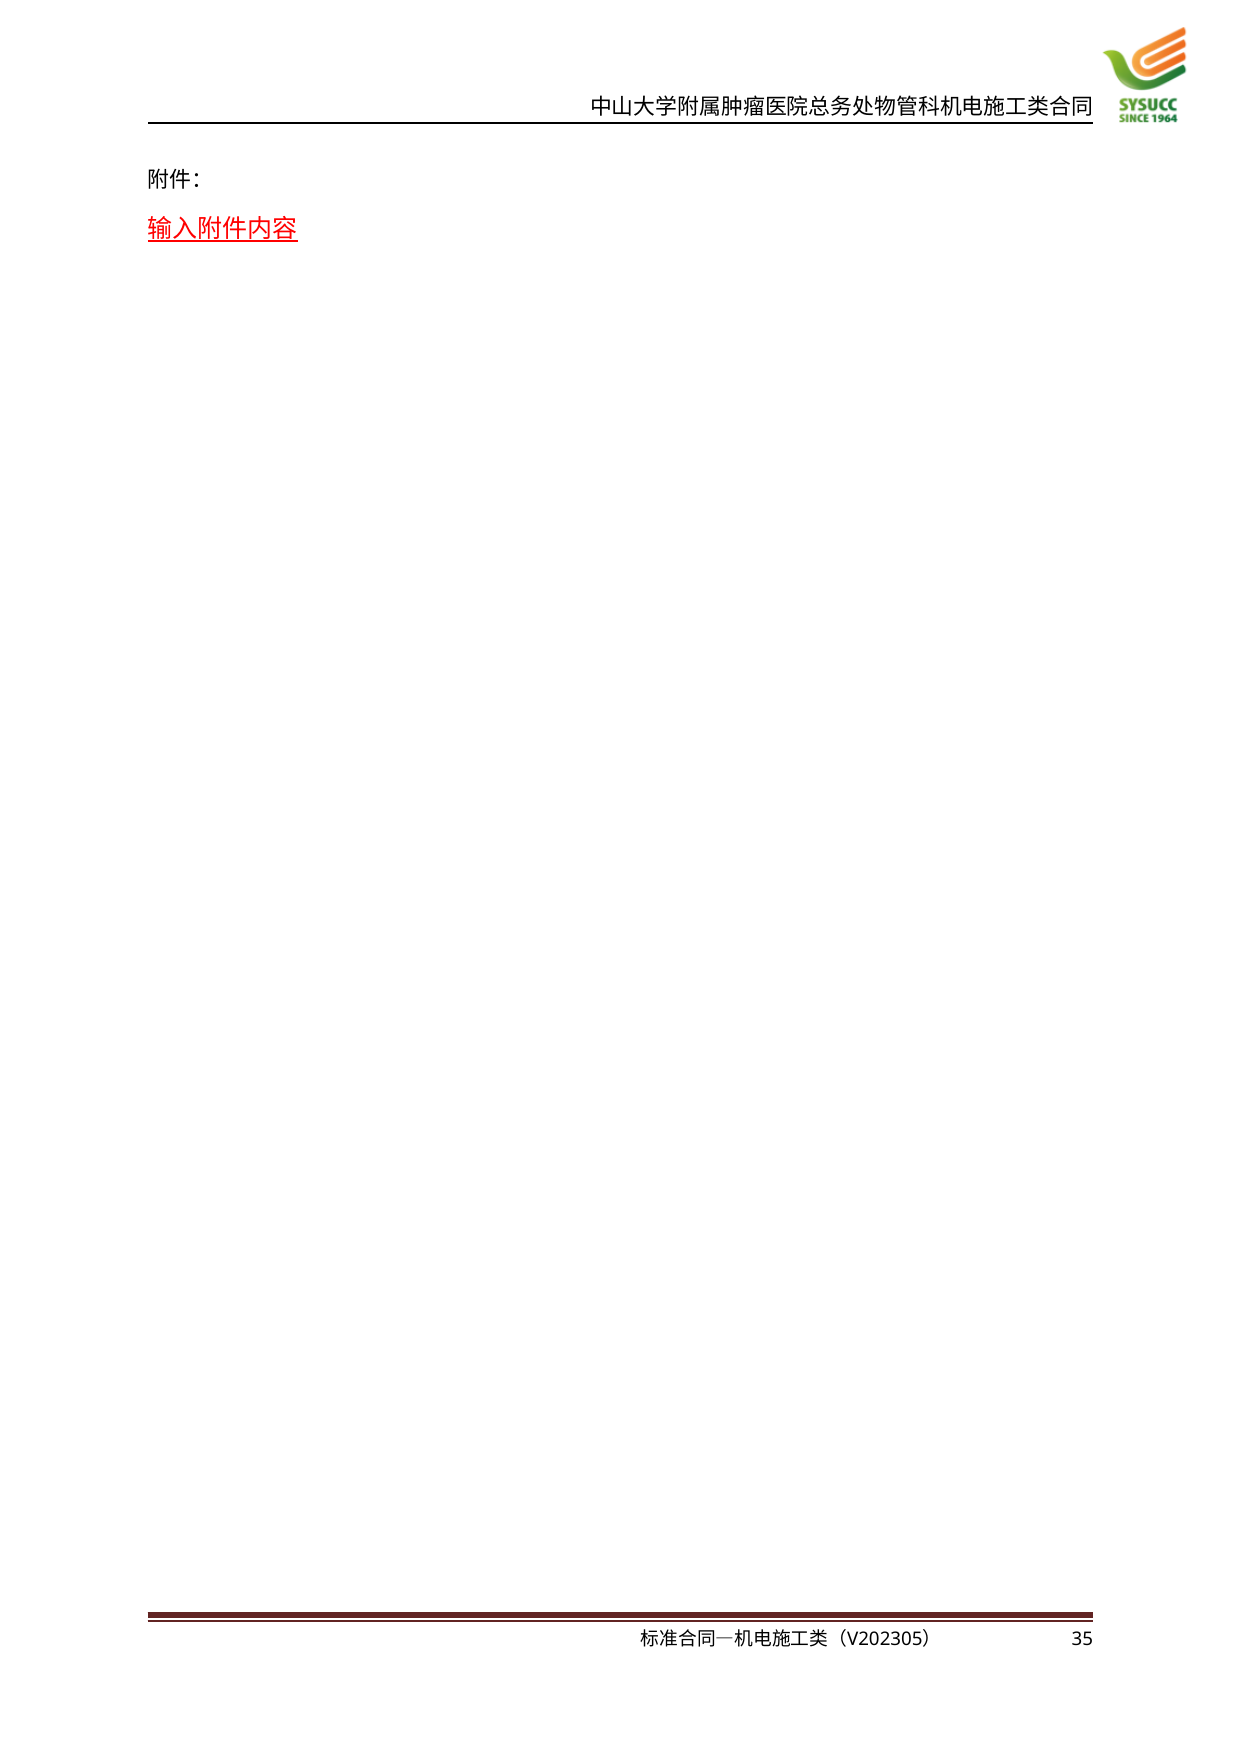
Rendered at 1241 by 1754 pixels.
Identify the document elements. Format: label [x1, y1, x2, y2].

picture [1092, 24, 1206, 133]
